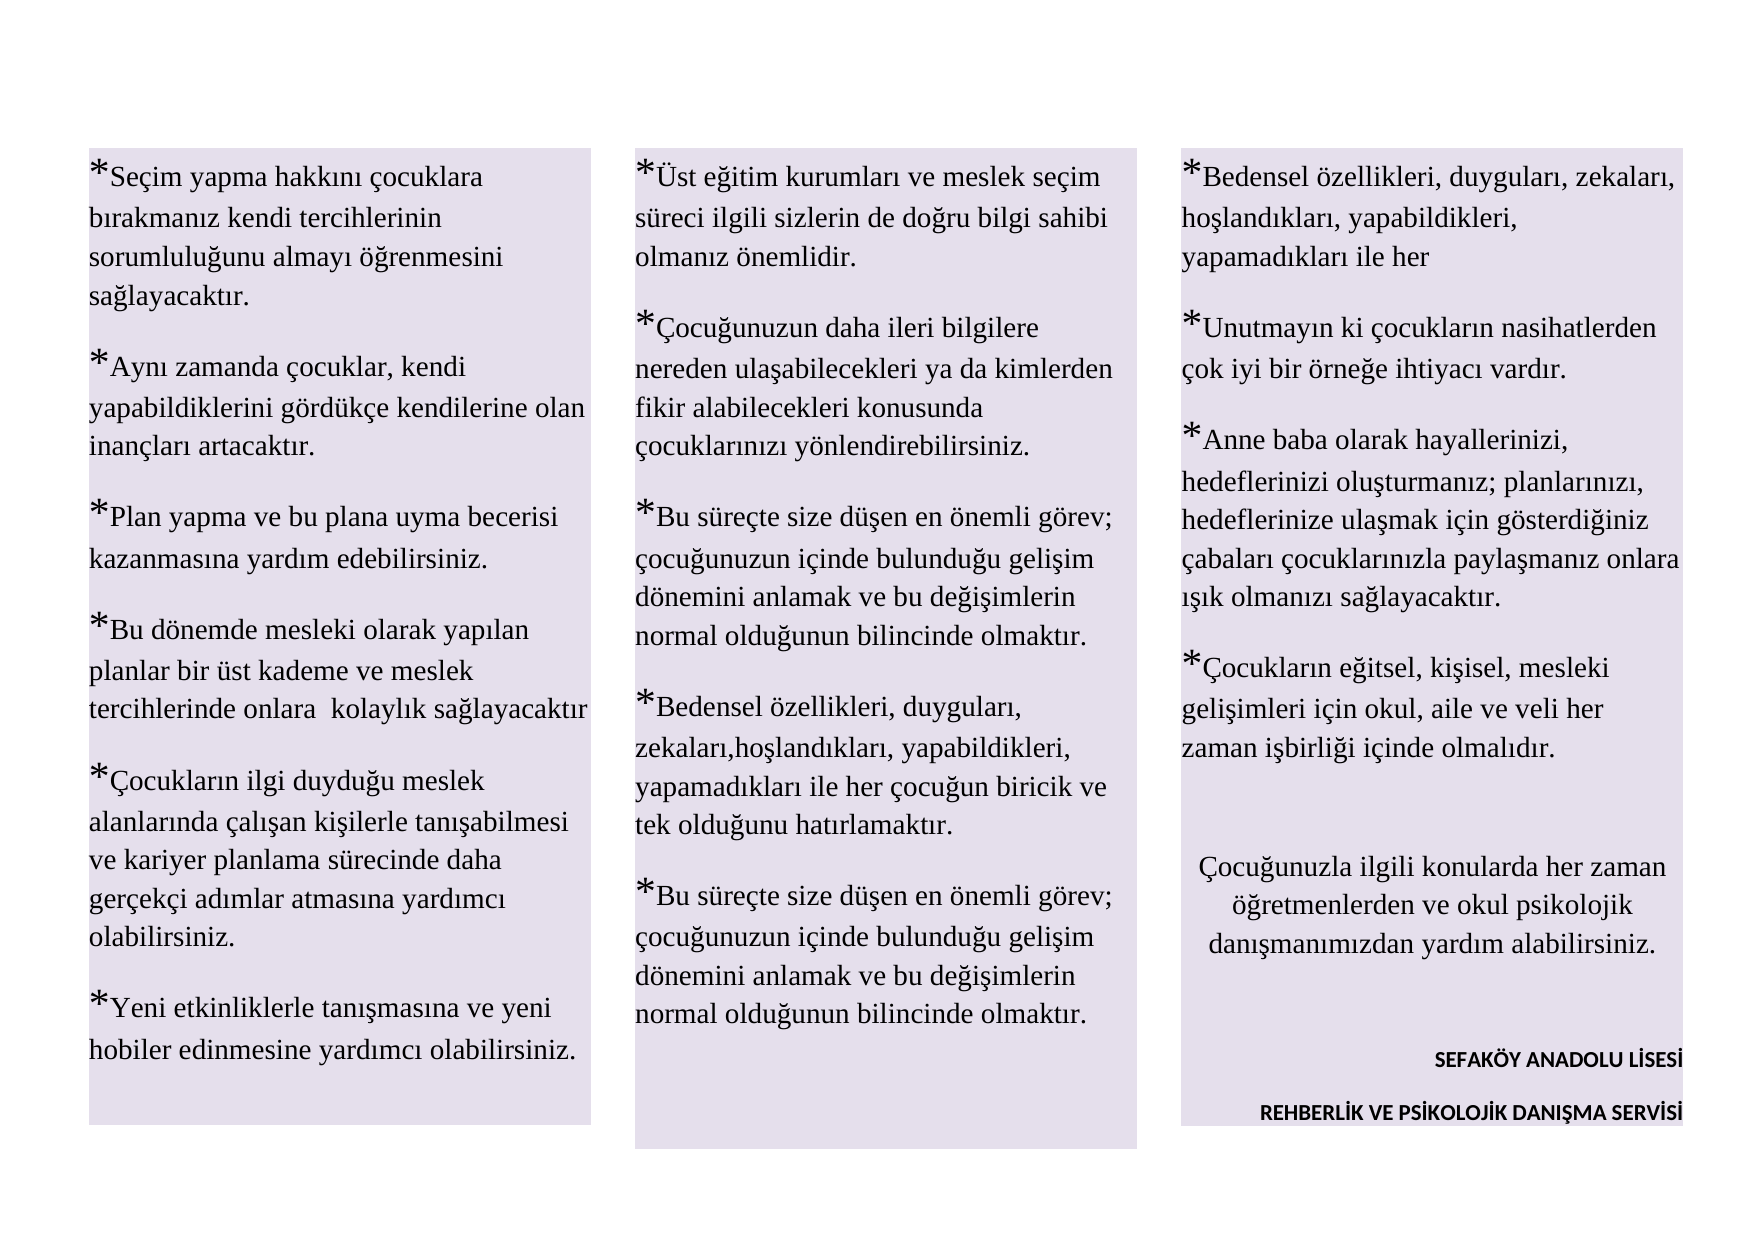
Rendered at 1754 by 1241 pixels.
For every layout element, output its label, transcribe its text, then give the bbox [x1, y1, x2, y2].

text *Anne baba olarak hayallerinizi, hedeflerinizi oluşturmanız; planlarınızı, hedeflerinize ulaşmak için gösterdiğiniz çabaları çocuklarınızla paylaşmanız onlara ışık olmanızı sağlayacaktır. [1181, 411, 1683, 613]
text Çocuğunuzla ilgili konularda her zaman öğretmenlerden ve okul psikolojik danışmanımızdan yardım alabilirsiniz. [1181, 849, 1683, 959]
text *Çocuğunuzun daha ileri bilgilere nereden ulaşabilecekleri ya da kimlerden fikir alabilecekleri konusunda çocuklarınızı yönlendirebilirsiniz. [635, 298, 1137, 462]
text *Çocukların ilgi duyduğu meslek alanlarında çalışan kişilerle tanışabilmesi ve kariyer planlama sürecinde daha gerçekçi adımlar atmasına yardımcı olabilirsiniz. [89, 751, 591, 953]
text *Üst eğitim kurumları ve meslek seçim süreci ilgili sizlerin de doğru bilgi sahibi olmanız önemlidir. [635, 148, 1137, 273]
text *Bedensel özellikleri, duyguları, zekaları, hoşlandıkları, yapabildikleri, yapamadıkları ile her [1181, 148, 1683, 273]
text *Bu süreçte size düşen en önemli görev; çocuğunuzun içinde bulunduğu gelişim dönemini anlamak ve bu değişimlerin normal olduğunun bilincinde olmaktır. [635, 867, 1137, 1030]
text *Aynı zamanda çocuklar, kendi yapabildiklerini gördükçe kendilerine olan inançları artacaktır. [89, 337, 591, 462]
text REHBERLİK VE PSİKOLOJİK DANIŞMA SERVİSİ [1181, 1098, 1683, 1126]
text *Seçim yapma hakkını çocuklara bırakmanız kendi tercihlerinin sorumluluğunu almayı öğrenmesini sağlayacaktır. [89, 148, 591, 311]
text *Unutmayın ki çocukların nasihatlerden çok iyi bir örneğe ihtiyacı vardır. [1181, 298, 1683, 385]
text *Bu dönemde mesleki olarak yapılan planlar bir üst kademe ve meslek tercihlerinde onlara kolaylık sağlayacaktır [89, 600, 591, 725]
text *Yeni etkinliklerle tanışmasına ve yeni hobiler edinmesine yardımcı olabilirsiniz. [89, 979, 591, 1065]
text *Çocukların eğitsel, kişisel, mesleki gelişimleri için okul, aile ve veli her zaman işbirliği içinde olmalıdır. [1181, 639, 1683, 764]
text *Plan yapma ve bu plana uyma becerisi kazanmasına yardım edebilirsiniz. [89, 488, 591, 574]
text *Bedensel özellikleri, duyguları, zekaları,hoşlandıkları, yapabildikleri, yapamadıkları ile her çocuğun biricik ve tek olduğunu hatırlamaktır. [635, 677, 1137, 841]
text *Bu süreçte size düşen en önemli görev; çocuğunuzun içinde bulunduğu gelişim dönemini anlamak ve bu değişimlerin normal olduğunun bilincinde olmaktır. [635, 488, 1137, 651]
text SEFAKÖY ANADOLU LİSESİ [1181, 1045, 1683, 1073]
